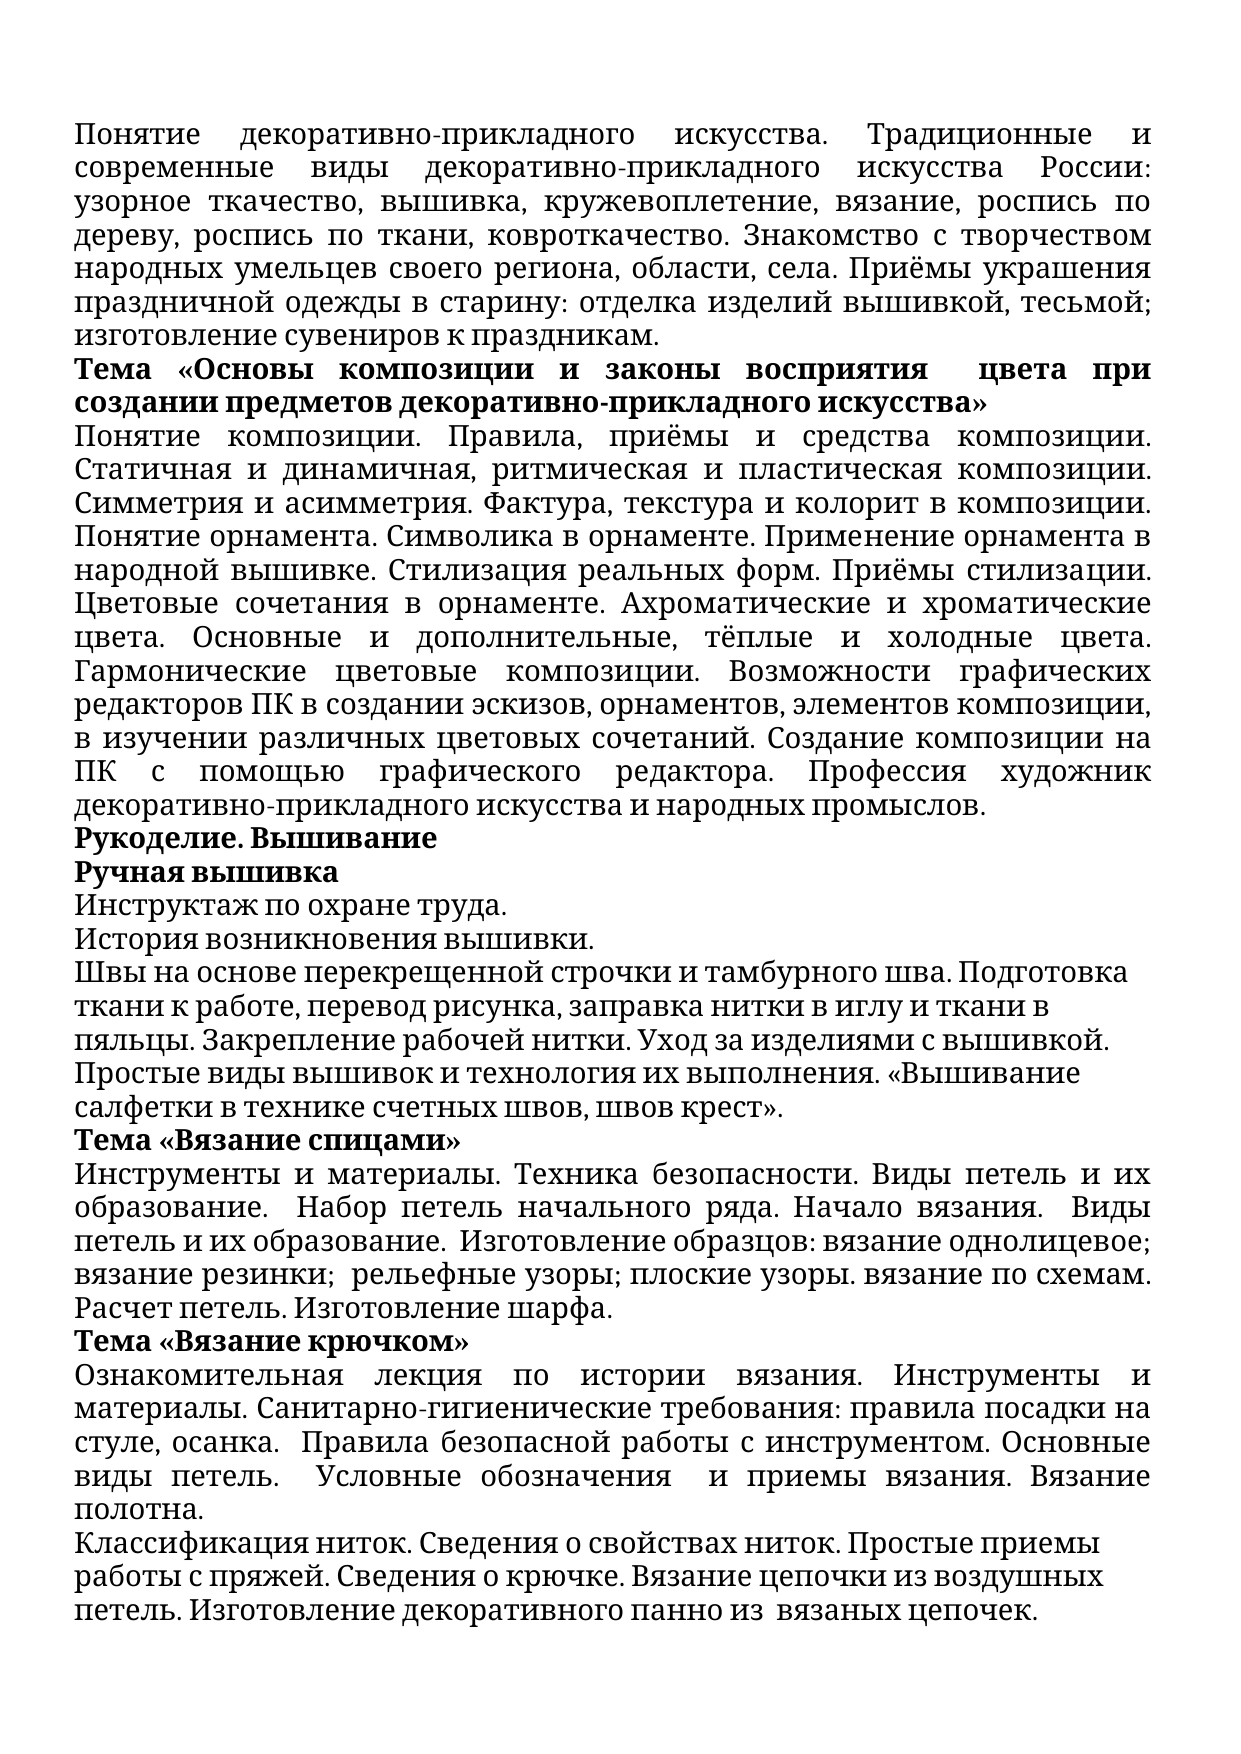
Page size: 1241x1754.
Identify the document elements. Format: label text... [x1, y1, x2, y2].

text Классификация ниток. Сведения о свойствах ниток. Простые приемы работы с пряжей. Сведения о крючке. Вязание цепочки из воздушных петель. Изготовление декоративного панно из вязаных цепочек. [74, 1527, 1152, 1627]
text Тема «Вязание крючком» [74, 1326, 1152, 1359]
text История возникновения вышивки. [74, 923, 1152, 957]
text Понятие композиции. Правила, приёмы и средства композиции. Статичная и динамичная, ритмическая и пластическая композиции. Симметрия и асимметрия. Фактура, текстура и колорит в композиции. Понятие орнамента. Символика в орнаменте. Применение орнамента в народной вышивке. Стилизация реальных форм. Приёмы стилизации. Цветовые сочетания в орнаменте. Ахроматические и хроматические цвета. Основные и дополнительные, тёплые и холодные цвета. Гармонические цветовые композиции. Возможности графических редакторов ПК в создании эскизов, орнаментов, элементов композиции, в изучении различных цветовых сочетаний. Создание композиции на ПК с помощью графического редактора. Профессия художник декоративно-прикладного искусства и народных промыслов. [74, 420, 1152, 822]
text Швы на основе перекрещенной строчки и тамбурного шва. Подготовка ткани к работе, перевод рисунка, заправка нитки в иглу и ткани в пяльцы. Закрепление рабочей нитки. Уход за изделиями с вышивкой. Простые виды вышивок и технология их выполнения. «Вышивание салфетки в технике счетных швов, швов крест». [74, 957, 1152, 1124]
text Ручная вышивка [74, 856, 1152, 889]
text Понятие декоративно-прикладного искусства. Традиционные и современные виды декоративно-прикладного искусства России: узорное ткачество, вышивка, кружевоплетение, вязание, роспись по дереву, роспись по ткани, ковроткачество. Знакомство с творчеством народных умельцев своего региона, области, села. Приёмы украшения праздничной одежды в старину: отделка изделий вышивкой, тесьмой; изготовление сувениров к праздникам. [74, 118, 1152, 353]
text Ознакомительная лекция по истории вязания. Инструменты и материалы. Санитарно-гигиенические требования: правила посадки на стуле, осанка. Правила безопасной работы с инструментом. Основные виды петель. Условные обозначения и приемы вязания. Вязание полотна. [74, 1359, 1152, 1527]
text Рукоделие. Вышивание [74, 822, 1152, 856]
text Инструменты и материалы. Техника безопасности. Виды петель и их образование. Набор петель начального ряда. Начало вязания. Виды петель и их образование. Изготовление образцов: вязание однолицевое; вязание резинки; рельефные узоры; плоские узоры. вязание по схемам. Расчет петель. Изготовление шарфа. [74, 1158, 1152, 1326]
text Тема «Основы композиции и законы восприятия цвета при создании предметов декоративно-прикладного искусства» [74, 353, 1152, 420]
text Инструктаж по охране труда. [74, 889, 1152, 923]
text Тема «Вязание спицами» [74, 1124, 1152, 1158]
